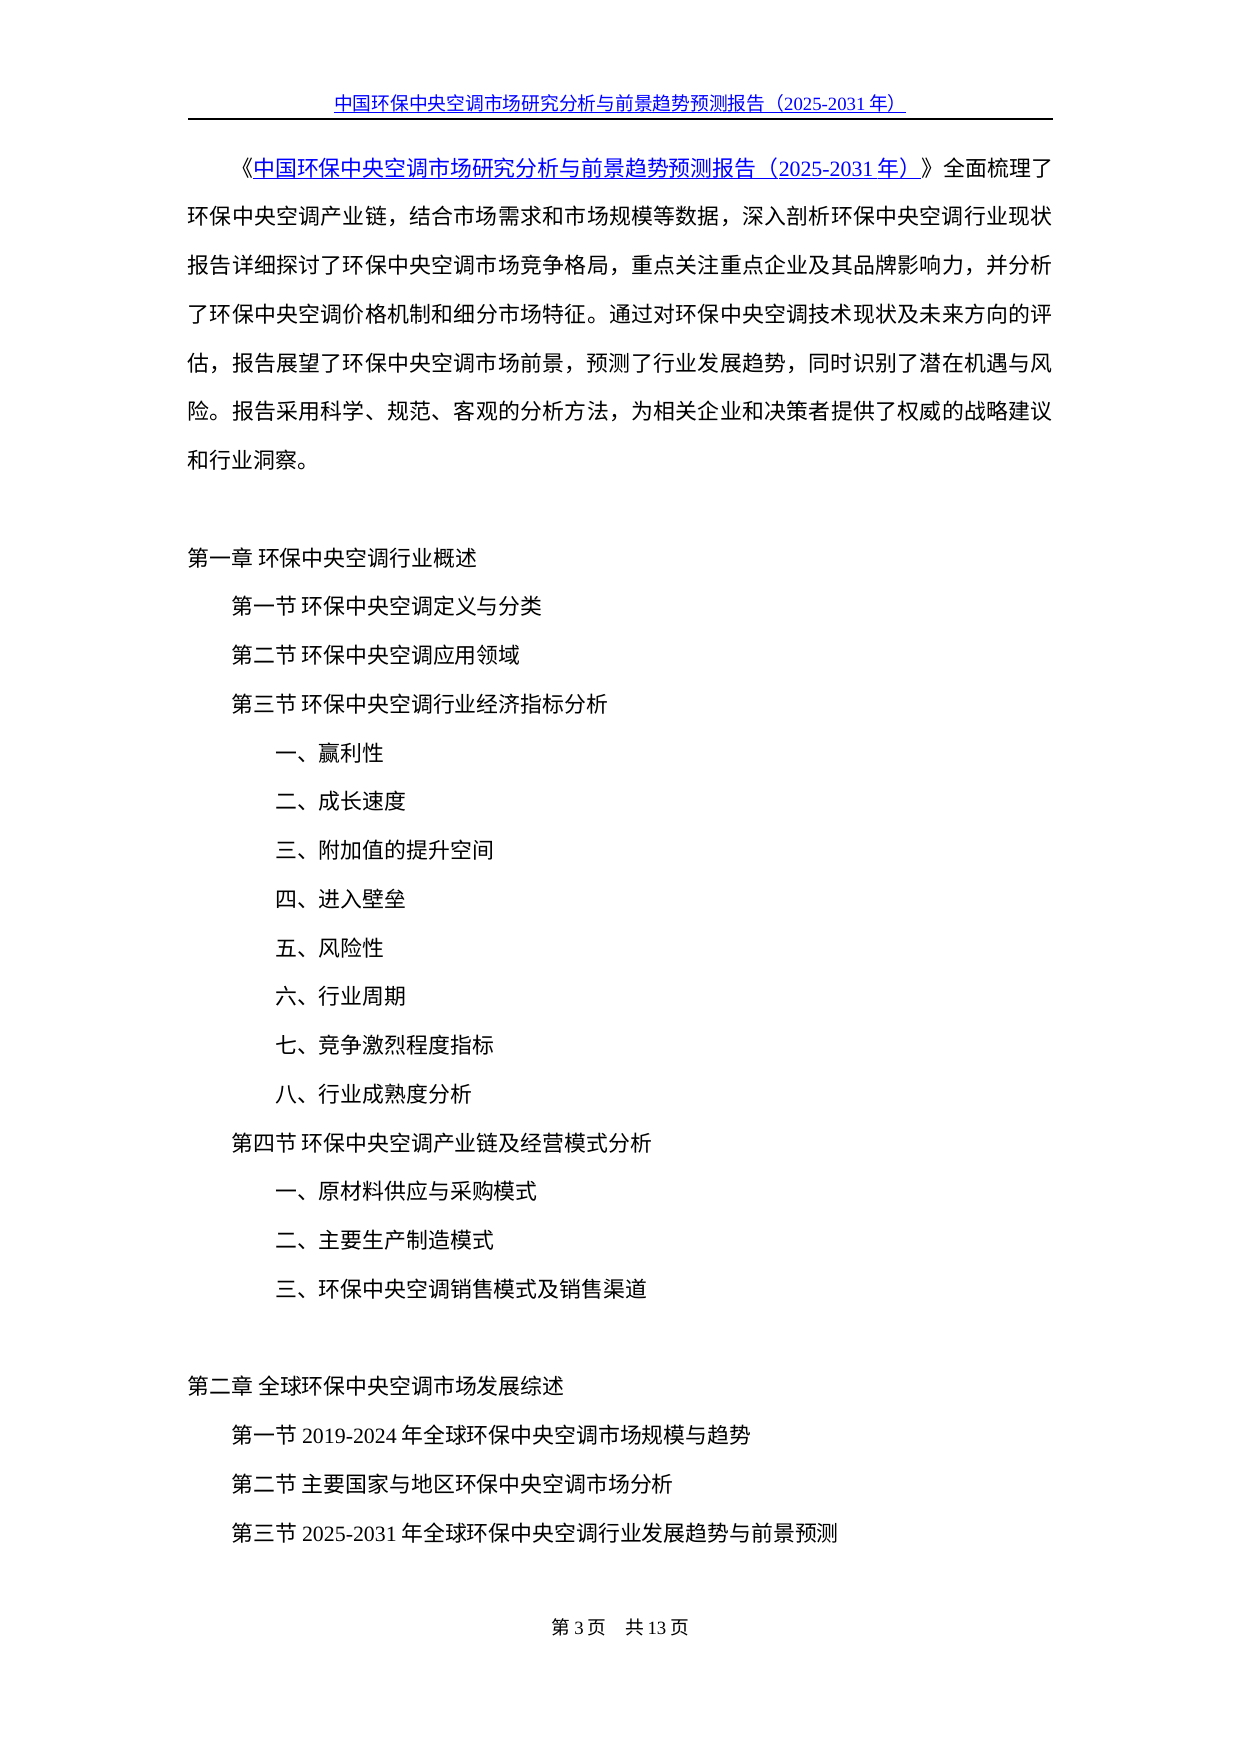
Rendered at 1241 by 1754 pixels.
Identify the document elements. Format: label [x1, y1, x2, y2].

text [187, 150, 1053, 1548]
